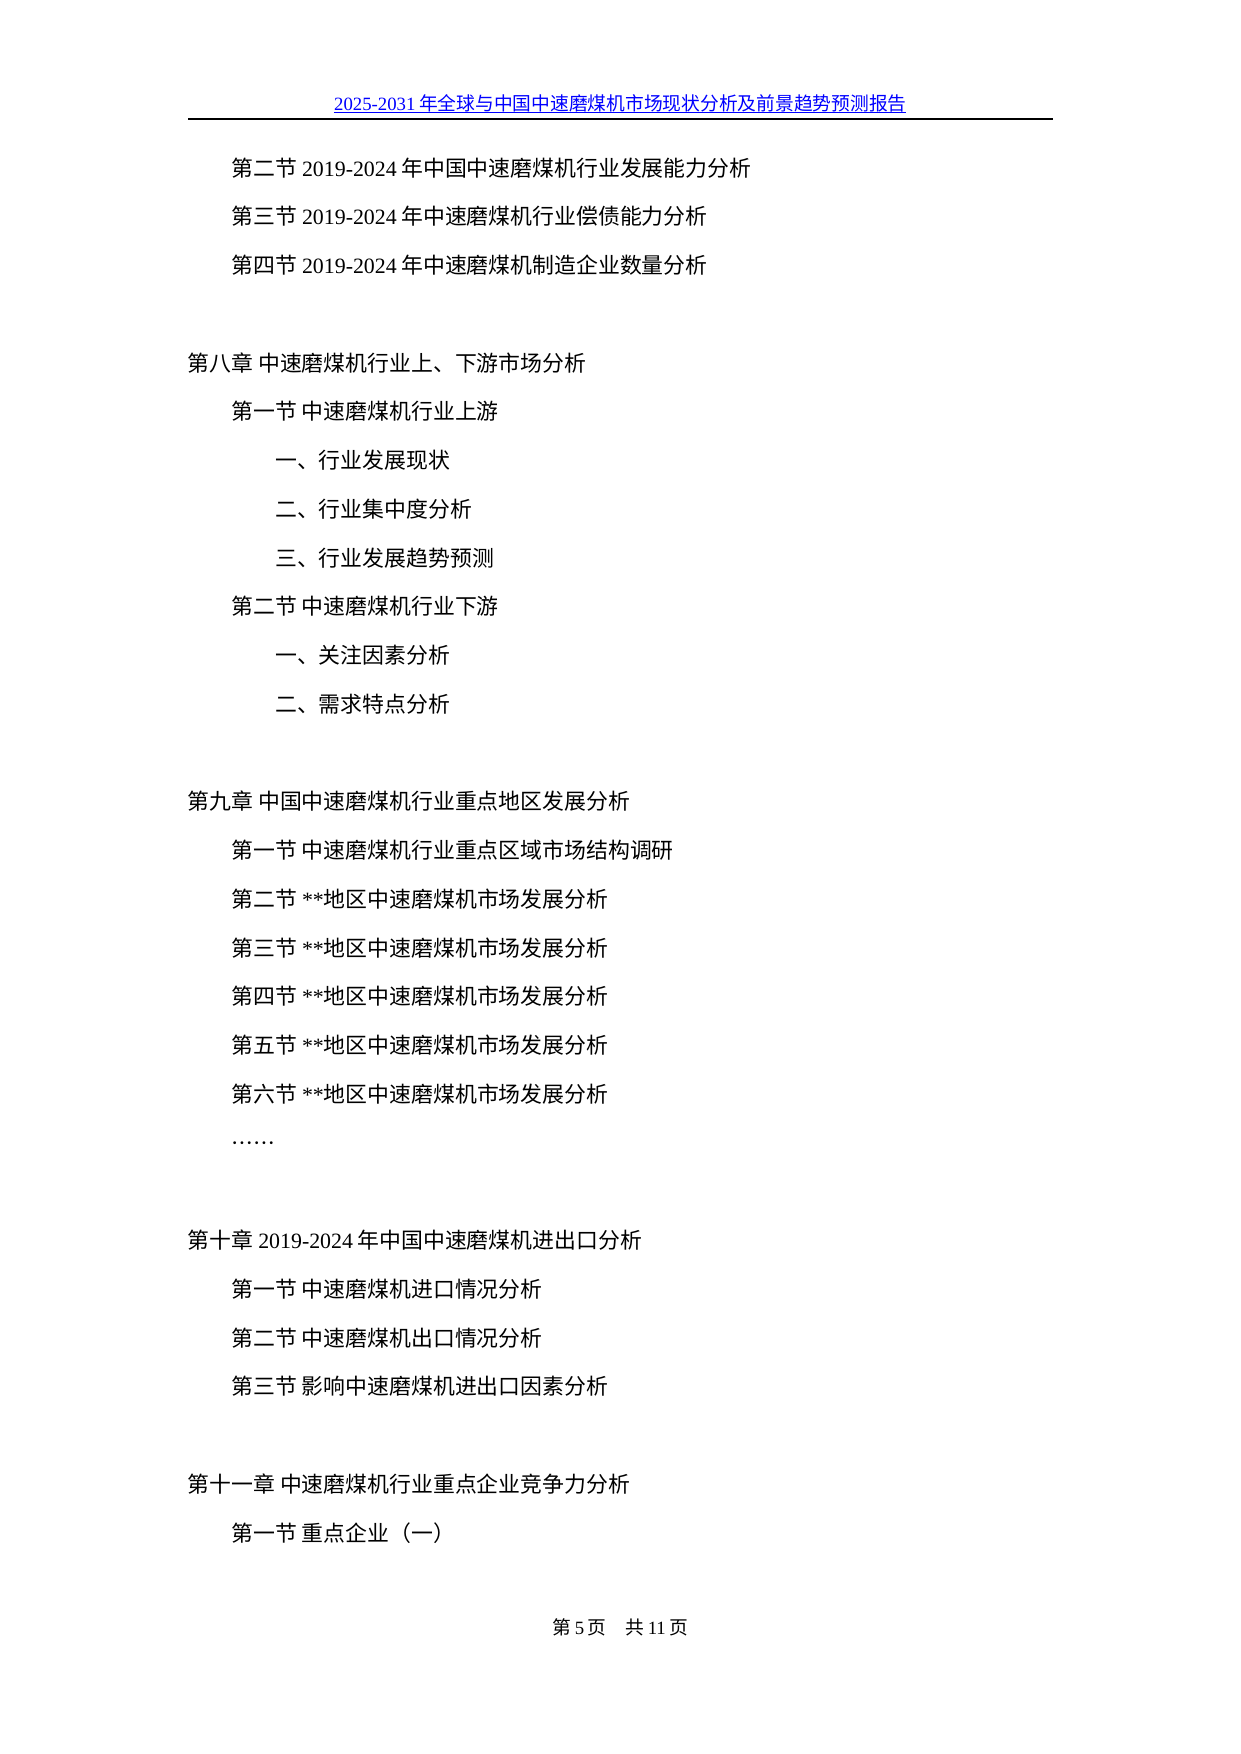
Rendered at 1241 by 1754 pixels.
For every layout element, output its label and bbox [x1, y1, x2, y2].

text [187, 150, 1053, 1548]
